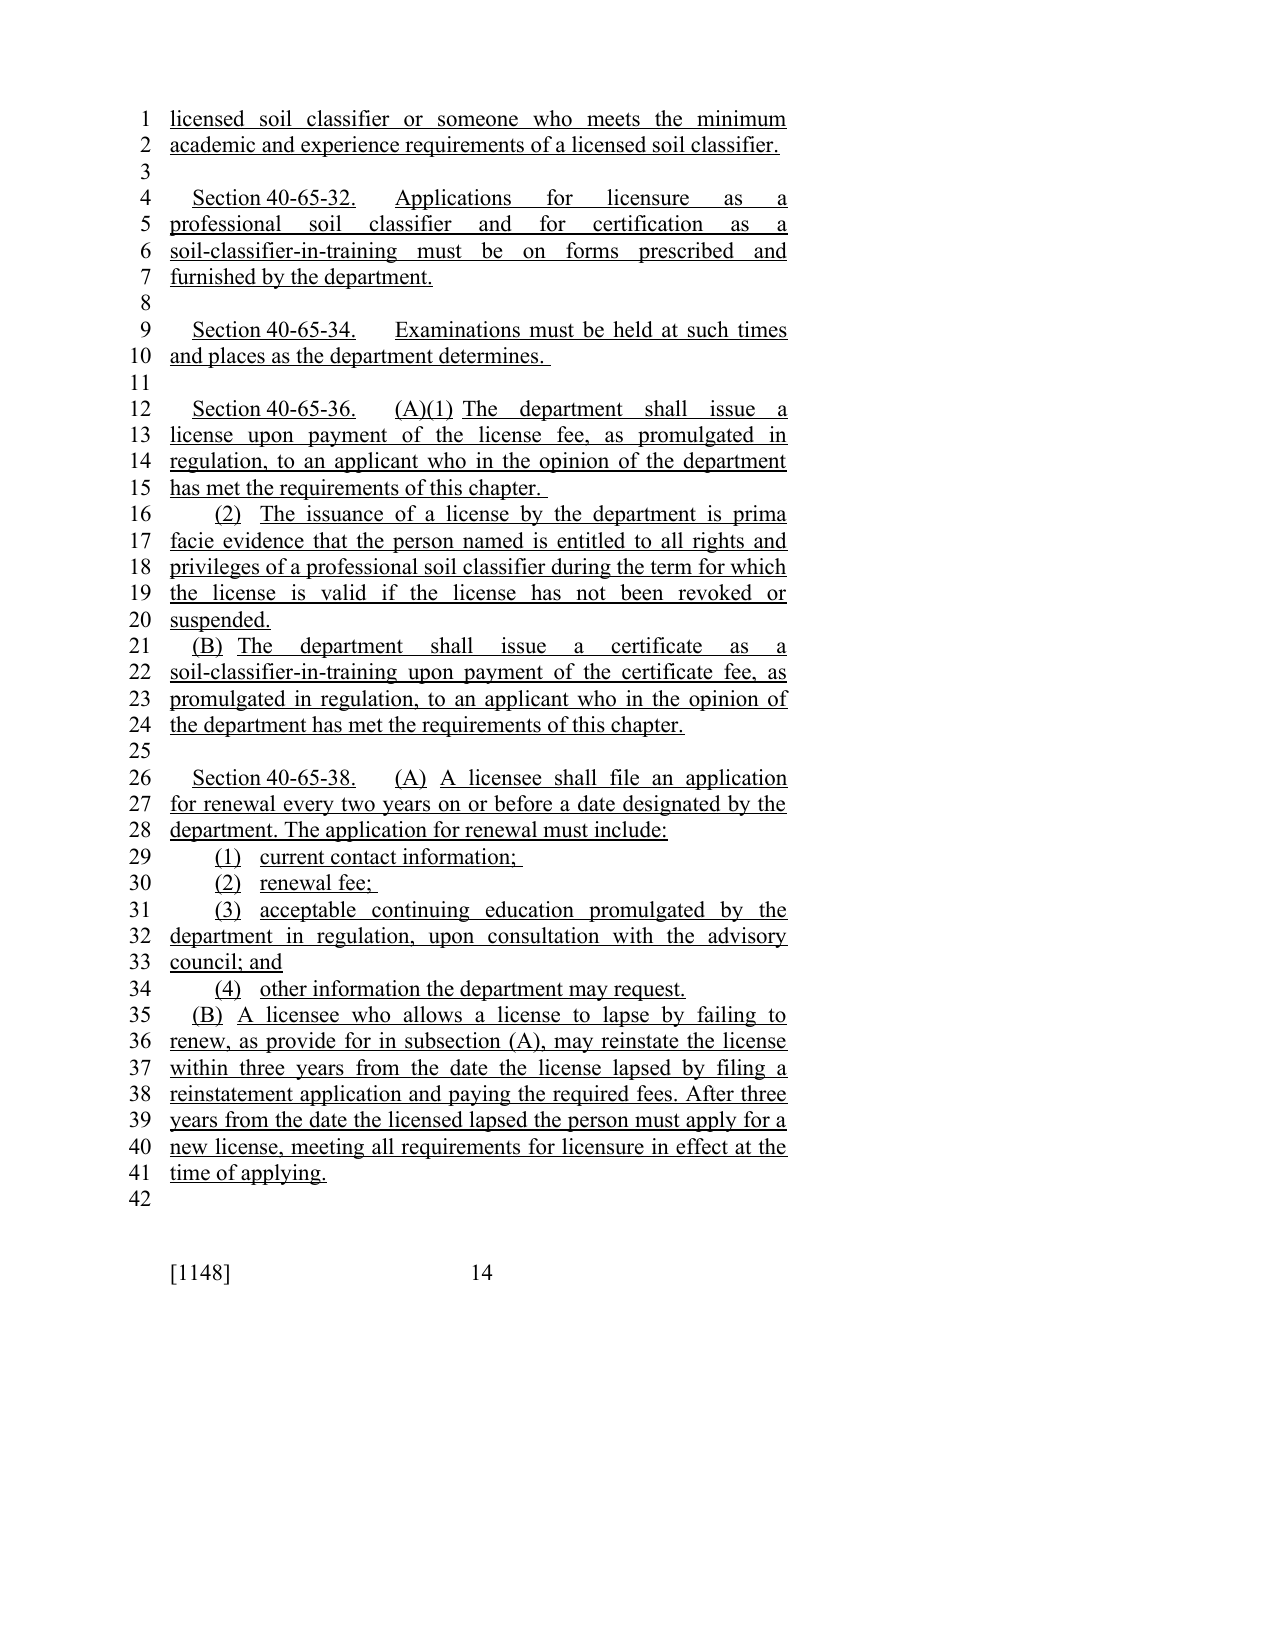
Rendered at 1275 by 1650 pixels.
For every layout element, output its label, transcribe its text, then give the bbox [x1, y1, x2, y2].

text (2) The issuance of a license by the department is prima facie evidence that the person named is entitled to all rights and privileges of a professional soil classifier during the term for which the license is valid if the license has not been revoked or suspended. [169, 500, 787, 550]
text (B) The department shall issue a certificate as a soil-classifier-in-training upon payment of the certificate fee, as promulgated in regulation, to an applicant who in the opinion of the department has met the requirements of this chapter. [169, 632, 787, 681]
text Section 40-65-36. (A)(1) The department shall issue a license upon payment of the license fee, as promulgated in regulation, to an applicant who in the opinion of the department has met the requirements of this chapter. [169, 395, 787, 444]
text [169, 105, 787, 128]
text Section 40-65-32. Applications for licensure as a professional soil classifier and for certification as a soil-classifier-in-training must be on forms prescribed and furnished by the department. [169, 261, 787, 289]
text Section 40-65-38. (A) A licensee shall file an application for renewal every two years on or before a date designated by the department. The application for renewal must include: [169, 764, 787, 813]
text Section 40-65-32. Applications for licensure as a professional soil classifier and for certification as a soil-classifier-in-training must be on forms prescribed and furnished by the department. [169, 184, 787, 233]
text (2) The issuance of a license by the department is prima facie evidence that the person named is entitled to all rights and privileges of a professional soil classifier during the term for which the license is valid if the license has not been revoked or suspended. [169, 603, 787, 632]
text (4) other information the department may request. [169, 975, 787, 1001]
text Section 40-65-36. (A)(1) The department shall issue a license upon payment of the license fee, as promulgated in regulation, to an applicant who in the opinion of the department has met the requirements of this chapter. [169, 471, 787, 500]
text Section 40-65-38. (A) A licensee shall file an application for renewal every two years on or before a date designated by the department. The application for renewal must include: [169, 814, 787, 843]
text (3) acceptable continuing education promulgated by the department in regulation, upon consultation with the advisory council; and [169, 896, 787, 945]
text (3) acceptable continuing education promulgated by the department in regulation, upon consultation with the advisory council; and [169, 946, 787, 975]
text (2) renewal fee; [169, 869, 787, 896]
text (B) A licensee who allows a license to lapse by failing to renew, as provide for in subsection (A), may reinstate the license within three years from the date the license lapsed by filing a reinstatement application and paying the required fees. After three years from the date the licensed lapsed the person must apply for a new license, meeting all requirements for licensure in effect at the time of applying. [169, 1001, 787, 1050]
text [169, 129, 787, 158]
text (B) The department shall issue a certificate as a soil-classifier-in-training upon payment of the certificate fee, as promulgated in regulation, to an applicant who in the opinion of the department has met the requirements of this chapter. [169, 682, 787, 708]
text Section 40-65-32. Applications for licensure as a professional soil classifier and for certification as a soil-classifier-in-training must be on forms prescribed and furnished by the department. [169, 235, 787, 260]
text Section 40-65-34. Examinations must be held at such times and places as the department determines. [169, 316, 787, 368]
text (B) The department shall issue a certificate as a soil-classifier-in-training upon payment of the certificate fee, as promulgated in regulation, to an applicant who in the opinion of the department has met the requirements of this chapter. [169, 709, 787, 737]
text Section 40-65-36. (A)(1) The department shall issue a license upon payment of the license fee, as promulgated in regulation, to an applicant who in the opinion of the department has met the requirements of this chapter. [169, 445, 787, 470]
text (1) current contact information; [169, 843, 787, 869]
